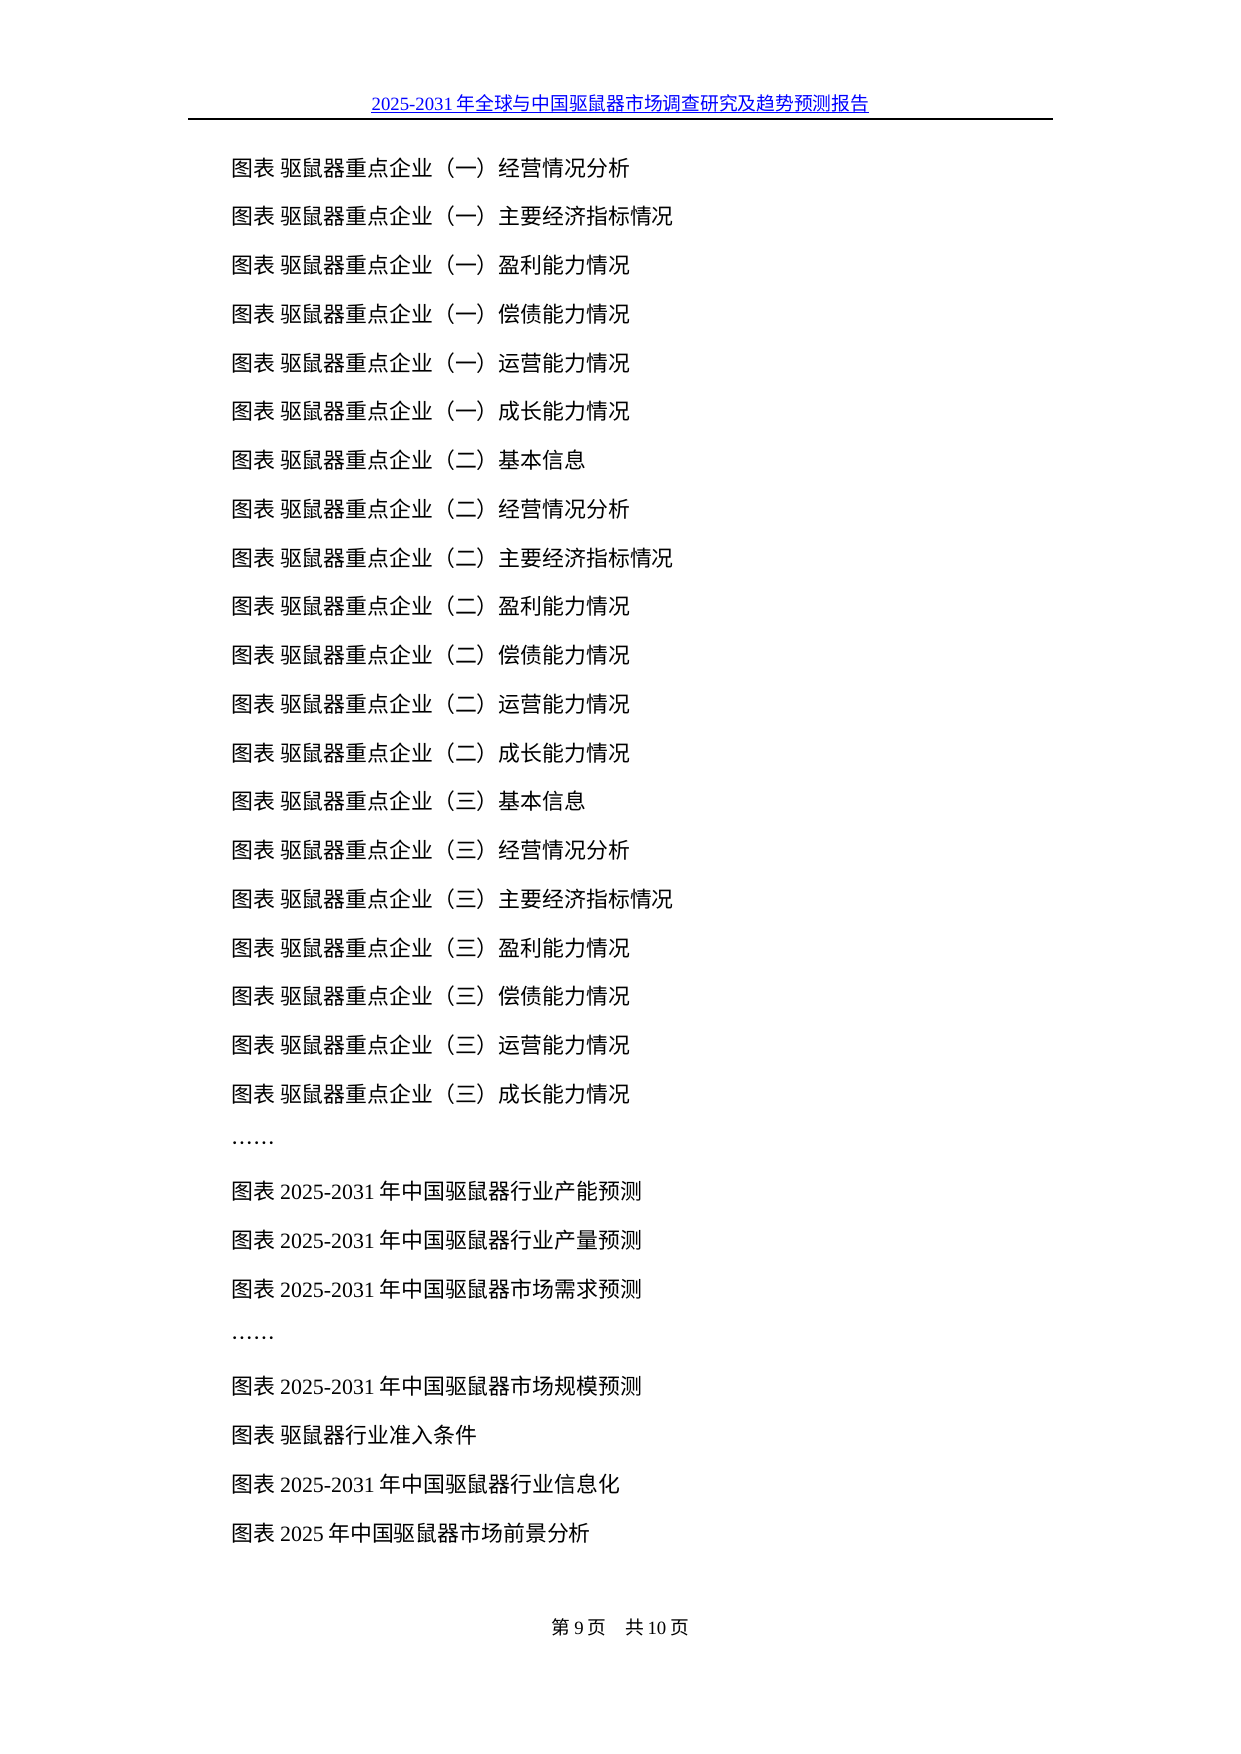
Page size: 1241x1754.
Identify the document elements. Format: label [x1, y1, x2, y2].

text [187, 150, 1053, 1548]
